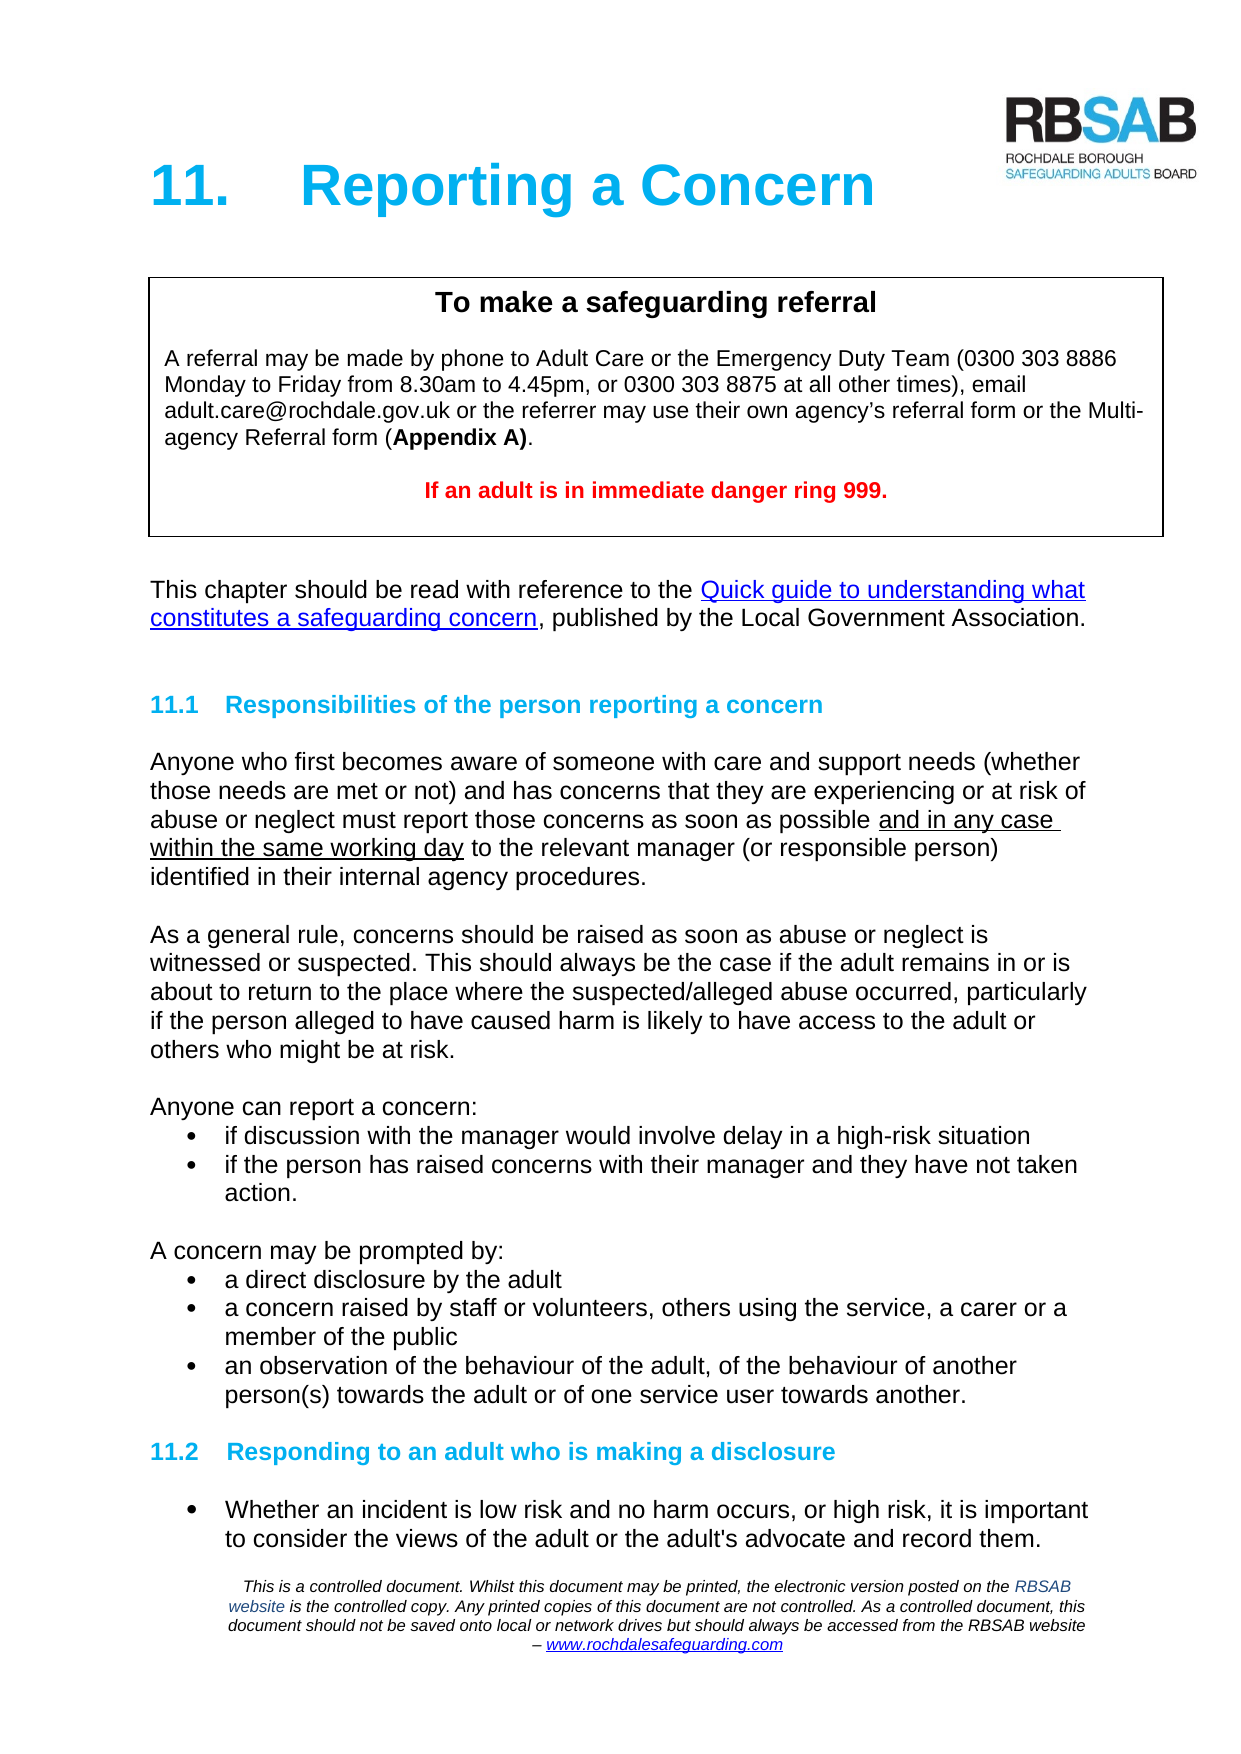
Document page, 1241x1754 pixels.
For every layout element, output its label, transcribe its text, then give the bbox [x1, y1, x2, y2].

text This chapter should be read with reference to the Quick guide to understanding what constitutes a safeguarding concern, published by the Local Government Association. [150, 575, 1090, 632]
text 11.2 Responding to an adult who is making a disclosure [150, 1437, 1090, 1466]
list if discussion with the manager would involve delay in a high-risk situation [187, 1121, 1090, 1150]
text Anyone can report a concern: [150, 1092, 1090, 1121]
text As a general rule, concerns should be raised as soon as abuse or neglect is witnessed or suspected. This should always be the case if the adult remains in or is about to return to the place where the suspected/alleged abuse occurred, particularly if the person alleged to have caused harm is likely to have access to the adult or others who might be at risk. [150, 920, 1090, 1063]
list a concern raised by staff or volunteers, others using the service, a carer or a member of the public [187, 1293, 1090, 1351]
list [187, 1495, 1090, 1552]
list if the person has raised concerns with their manager and they have not taken action. [187, 1150, 1090, 1207]
list an observation of the behaviour of the adult, of the behaviour of another person(s) towards the adult or of one service user towards another. [187, 1351, 1090, 1408]
text A concern may be prompted by: [150, 1236, 1090, 1265]
text Anyone who first becomes aware of someone with care and support needs (whether those needs are met or not) and has concerns that they are experiencing or at risk of abuse or neglect must report those concerns as soon as possible and in any case within the same working day to the relevant manager (or responsible person) identified in their internal agency procedures. [150, 747, 1090, 891]
text 11.1 Responsibilities of the person reporting a concern [150, 690, 1090, 718]
picture [996, 88, 1206, 186]
list a direct disclosure by the adult [187, 1265, 1090, 1293]
text 11. Reporting a Concern [150, 151, 1090, 218]
